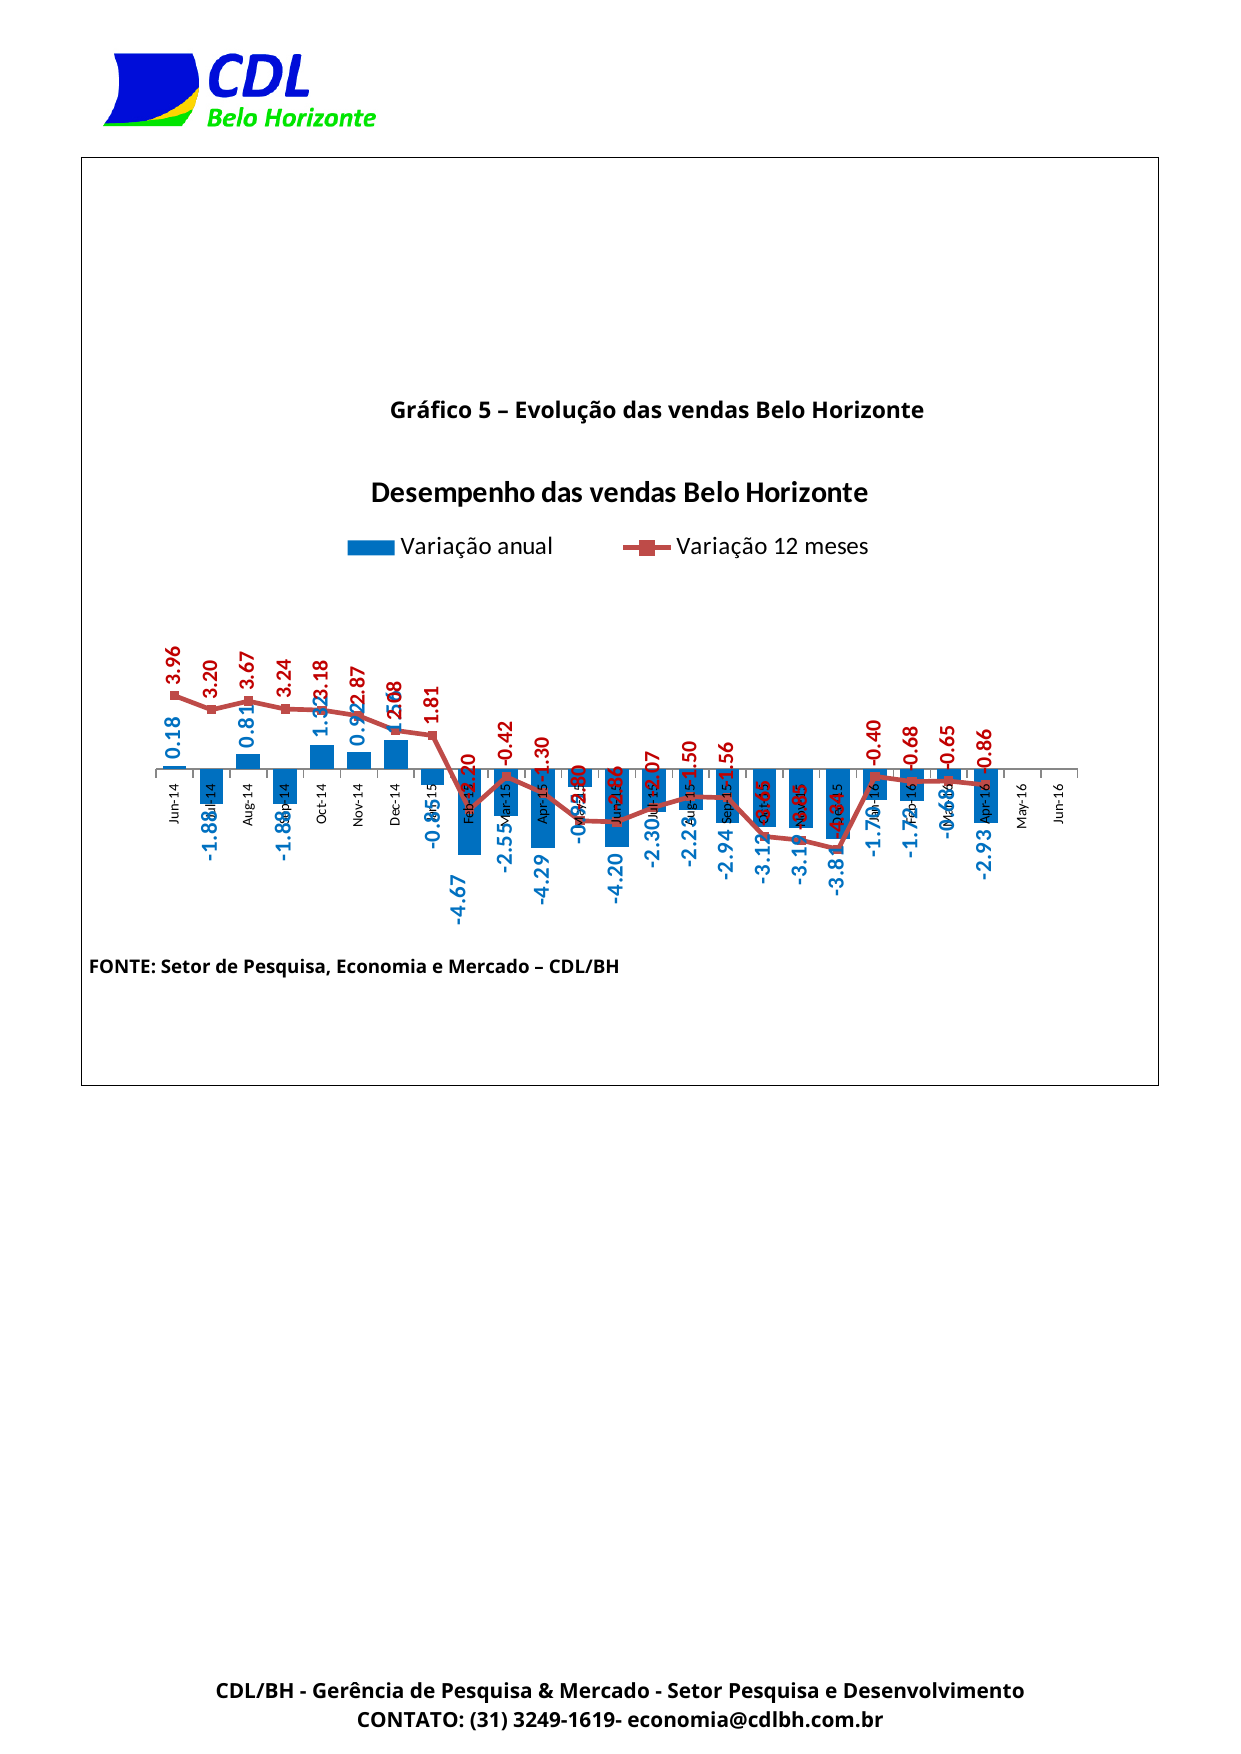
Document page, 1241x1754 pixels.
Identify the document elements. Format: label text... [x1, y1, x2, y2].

picture [88, 29, 391, 157]
